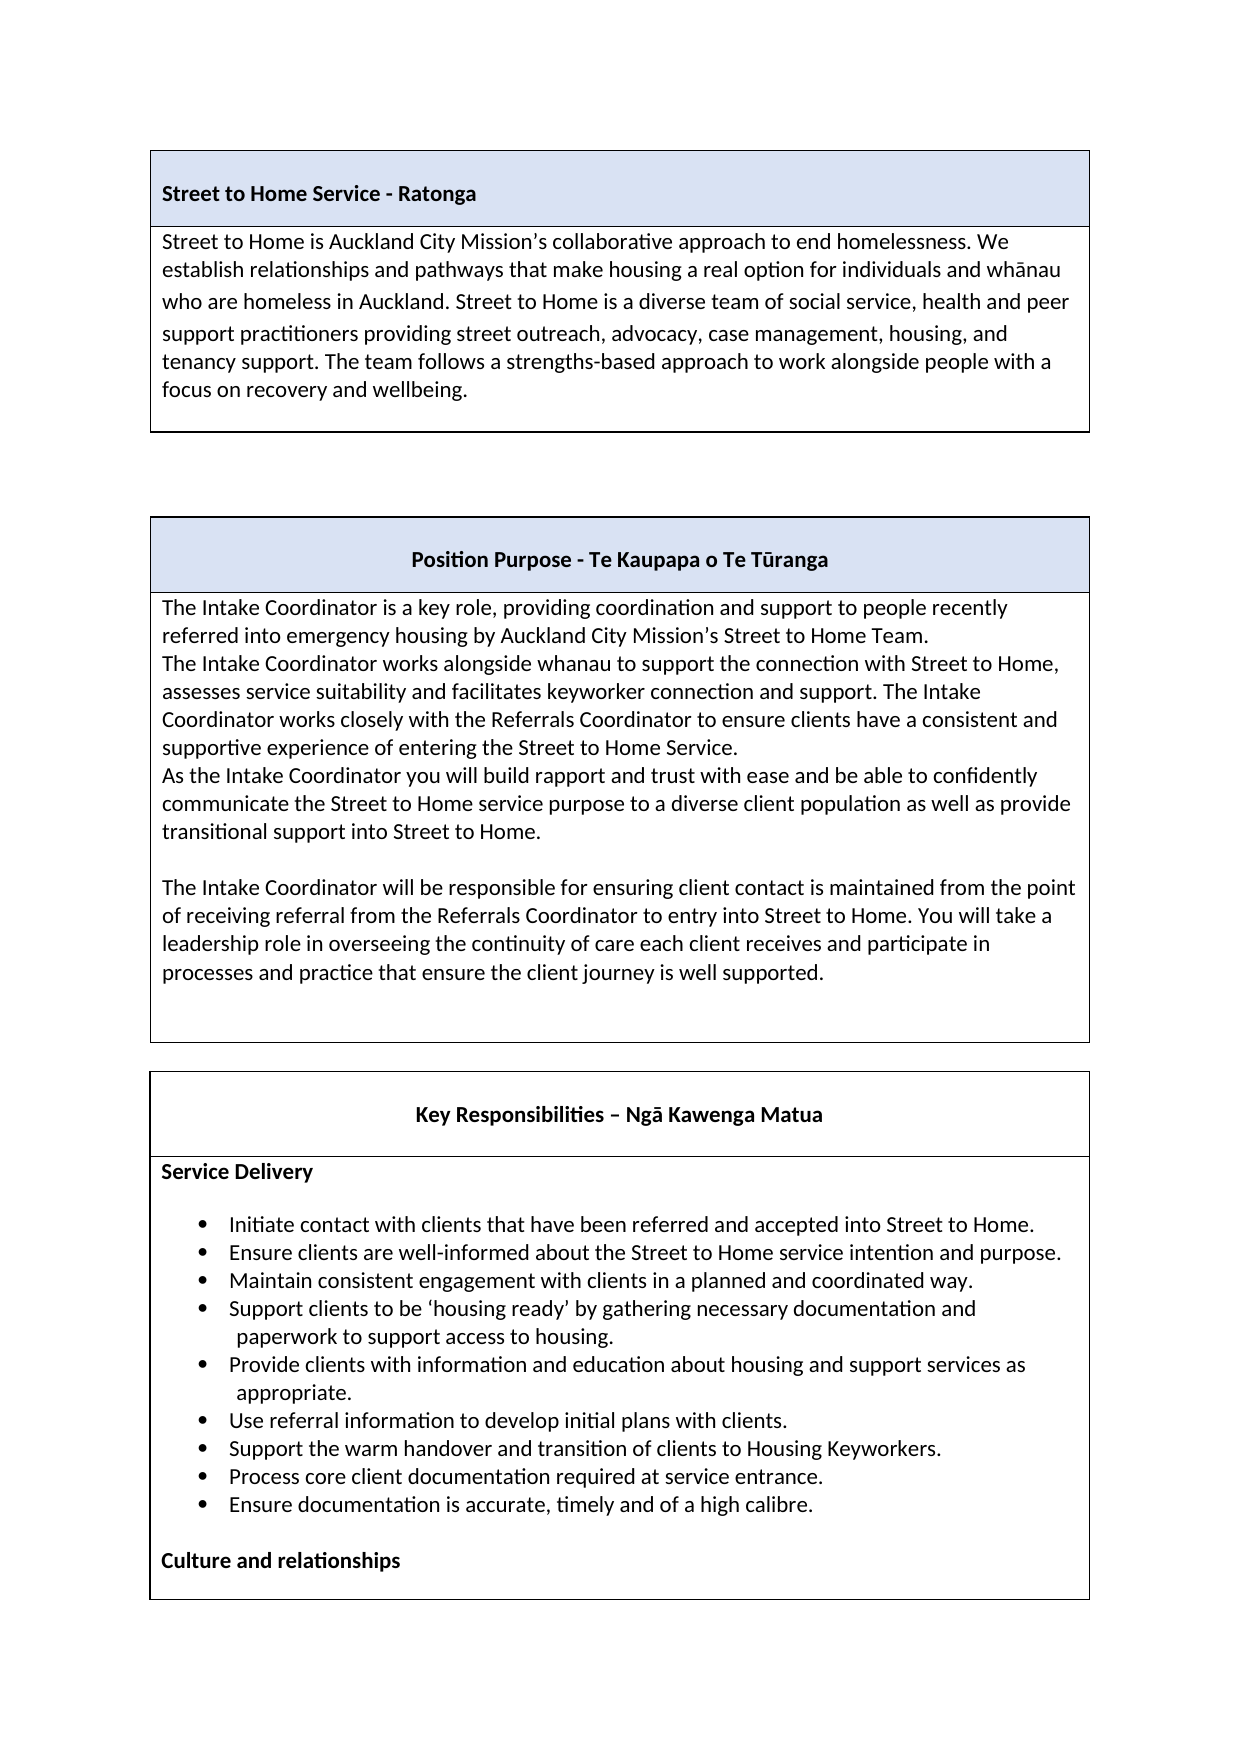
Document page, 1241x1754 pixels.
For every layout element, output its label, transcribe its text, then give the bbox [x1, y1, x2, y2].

table_header Position Purpose - Te Kaupapa o Te Tūranga [151, 518, 1089, 592]
table_cell Street to Home is Auckland City Mission’s collaborative approach to end homelessness. We establish relationships and pathways that make housing a real option for individuals and whānau who are homeless in Auckland. Street to Home is a diverse team of social service, health and peer support practitioners providing street outreach, advocacy, case management, housing, and tenancy support. The team follows a strengths-based approach to work alongside people with a focus on recovery and wellbeing. [151, 227, 1089, 431]
table_header Street to Home Service - Ratonga [151, 151, 1089, 226]
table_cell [151, 1157, 1089, 1599]
table_cell The Intake Coordinator is a key role, providing coordination and support to people recently referred into emergency housing by Auckland City Mission’s Street to Home Team. The Intake Coordinator works alongside whanau to support the connection with Street to Home, assesses service suitability and facilitates keyworker connection and support. The Intake Coordinator works closely with the Referrals Coordinator to ensure clients have a consistent and supportive experience of entering the Street to Home Service. As the Intake Coordinator you will build rapport and trust with ease and be able to confidently communicate the Street to Home service purpose to a diverse client population as well as provide transitional support into Street to Home. The Intake Coordinator will be responsible for ensuring client contact is maintained from the point of receiving referral from the Referrals Coordinator to entry into Street to Home. You will take a leadership role in overseeing the continuity of care each client receives and participate in processes and practice that ensure the client journey is well supported. [151, 593, 1089, 1042]
table_header Key Responsibilities – Ngā Kawenga Matua [151, 1072, 1089, 1156]
